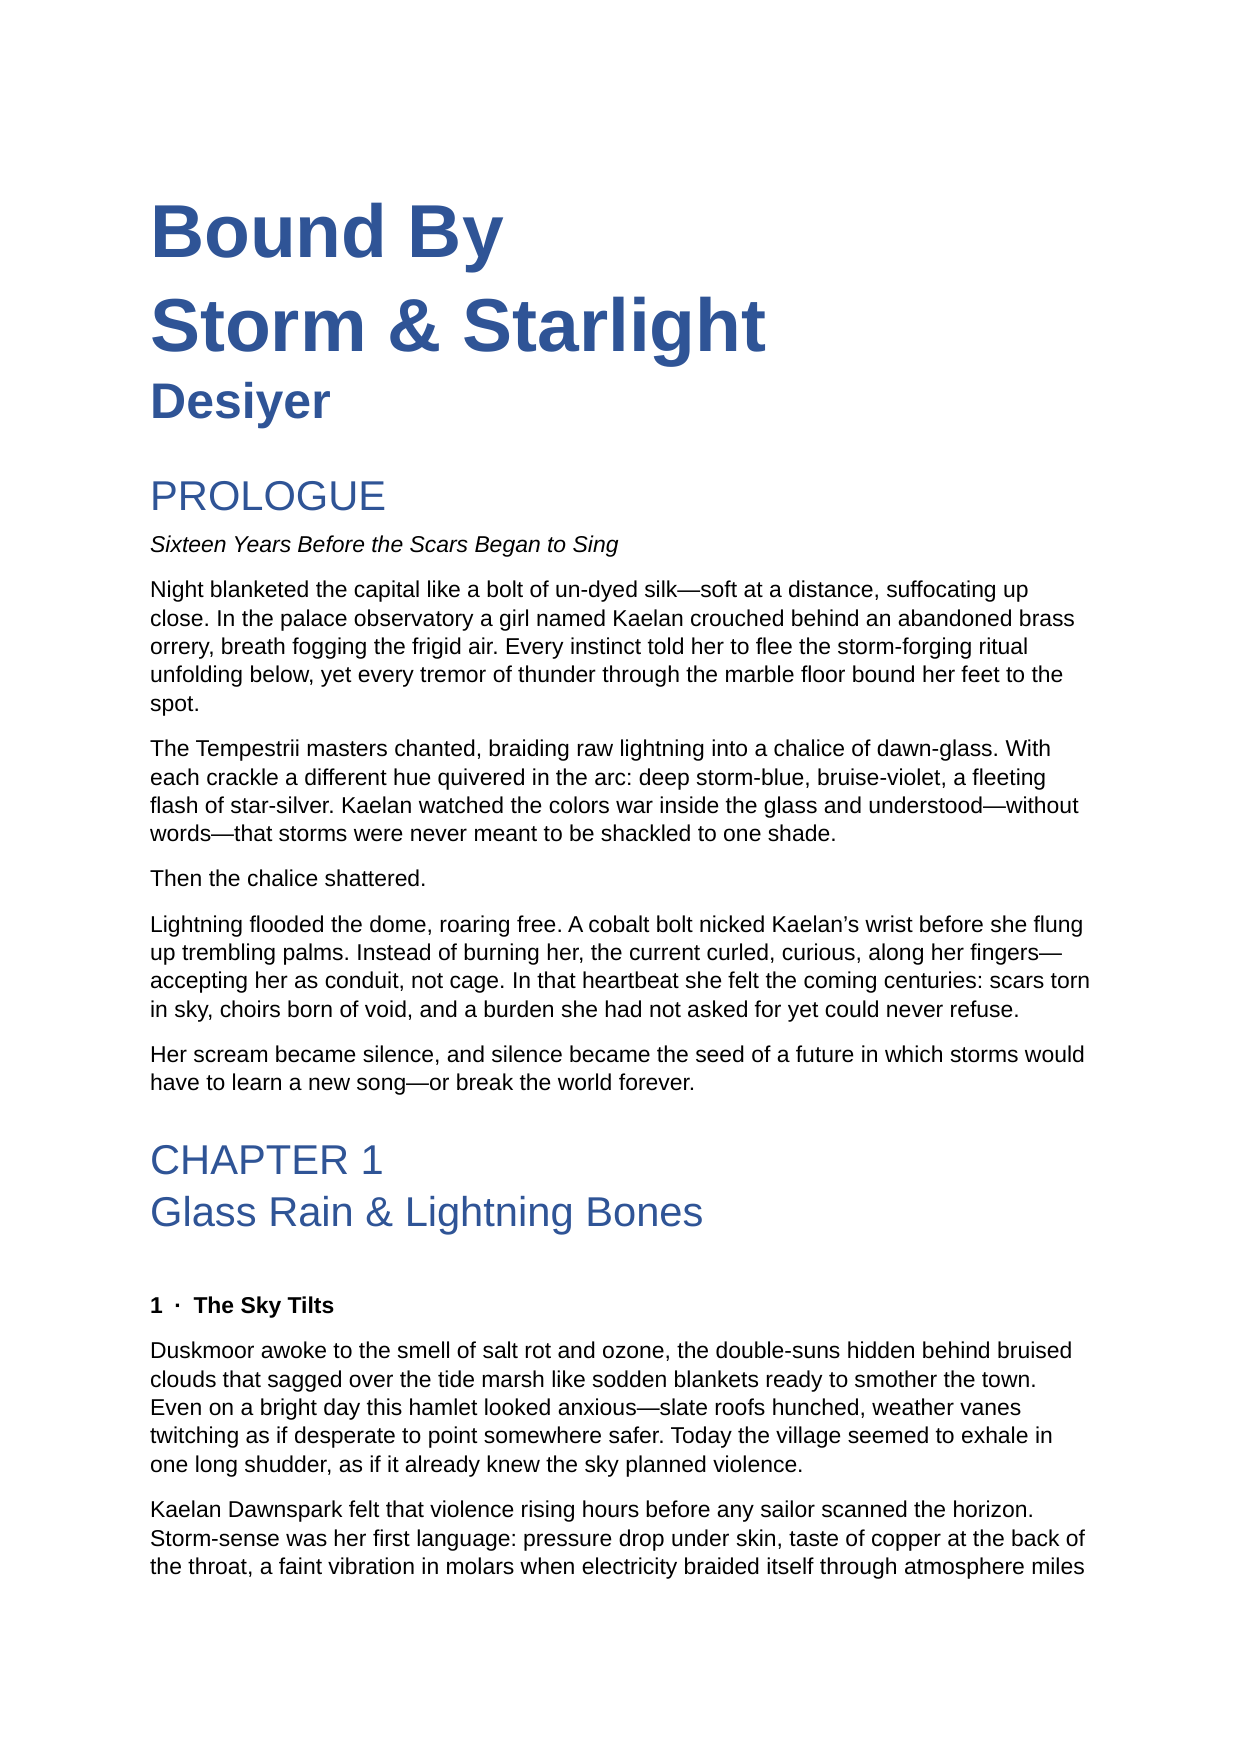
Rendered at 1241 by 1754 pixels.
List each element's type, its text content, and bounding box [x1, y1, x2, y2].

subtitle CHAPTER 1 Glass Rain & Lightning Bones [150, 1135, 1090, 1235]
subtitle PROLOGUE [150, 471, 1090, 519]
text Night blanketed the capital like a bolt of un-dyed silk—soft at a distance, suffocating up close. In the palace observatory a girl named Kaelan crouched behind an abandoned brass orrery, breath fogging the frigid air. Every instinct told her to flee the storm-forging ritual unfolding below, yet every tremor of thunder through the marble floor bound her feet to the spot. [150, 576, 1090, 716]
text Lightning flooded the dome, roaring free. A cobalt bolt nicked Kaelan’s wrist before she flung up trembling palms. Instead of burning her, the current curled, curious, along her fingers—accepting her as conduit, not cage. In that heartbeat she felt the coming centuries: scars torn in sky, choirs born of void, and a burden she had not asked for yet could never refuse. [150, 911, 1090, 1022]
subtitle Bound By Storm & Starlight Desiyer [150, 187, 1090, 429]
text Her scream became silence, and silence became the seed of a future in which storms would have to learn a new song—or break the world forever. [150, 1041, 1090, 1096]
text Then the chalice shattered. [150, 865, 1090, 892]
text 1 · The Sky Tilts [150, 1292, 1090, 1318]
text Duskmoor awoke to the smell of salt rot and ozone, the double-suns hidden behind bruised clouds that sagged over the tide marsh like sodden blankets ready to smother the town. Even on a bright day this hamlet looked anxious—slate roofs hunched, weather vanes twitching as if desperate to point somewhere safer. Today the village seemed to exhale in one long shudder, as if it already knew the sky planned violence. [150, 1337, 1090, 1477]
text The Tempestrii masters chanted, braiding raw lightning into a chalice of dawn-glass. With each crackle a different hue quivered in the arc: deep storm-blue, bruise-violet, a fleeting flash of star-silver. Kaelan watched the colors war inside the glass and understood—without words—that storms were never meant to be shackled to one shade. [150, 735, 1090, 847]
text Sixteen Years Before the Scars Began to Sing [150, 531, 1090, 557]
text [150, 1496, 1090, 1579]
